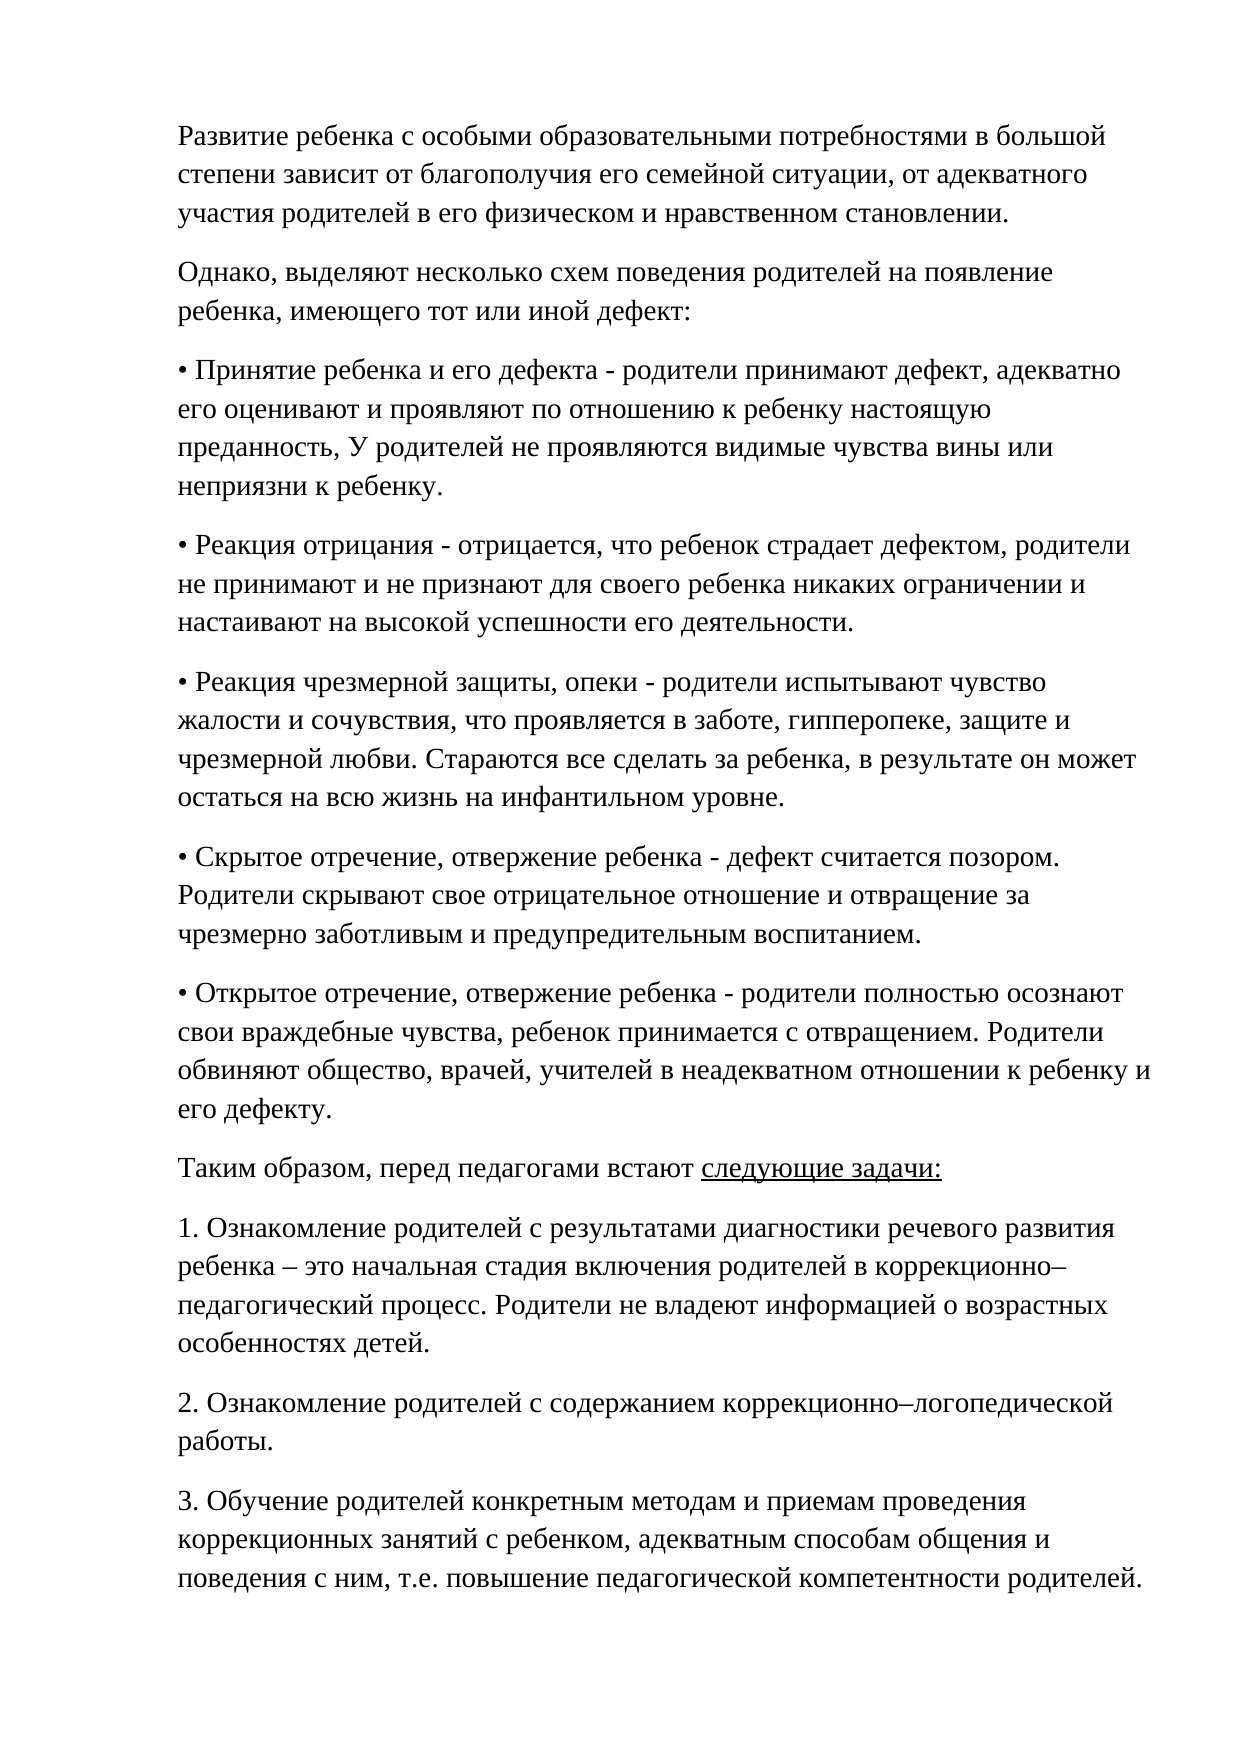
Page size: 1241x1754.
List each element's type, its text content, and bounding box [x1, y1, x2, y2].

text • Реакция отрицания - отрицается, что ребенок страдает дефектом, родители не принимают и не признают для своего ребенка никаких ограничении и настаивают на высокой успешности его деятельности. [177, 527, 1152, 638]
text Однако, выделяют несколько схем поведения родителей на появление ребенка, имеющего тот или иной дефект: [177, 254, 1152, 327]
text Таким образом, перед педагогами встают следующие задачи: [177, 1150, 1152, 1184]
text • Скрытое отречение, отвержение ребенка - дефект считается позором. Родители скрывают свое отрицательное отношение и отвращение за чрезмерно заботливым и предупредительным воспитанием. [177, 839, 1152, 949]
text Развитие ребенка с особыми образовательными потребностями в большой степени зависит от благополучия его семейной ситуации, от адекватного участия родителей в его физическом и нравственном становлении. [177, 118, 1152, 229]
text 3. Обучение родителей конкретным методам и приемам проведения коррекционных занятий с ребенком, адекватным способам общения и поведения с ним, т.е. повышение педагогической компетентности родителей. [177, 1483, 1152, 1593]
text 1. Ознакомление родителей с результатами диагностики речевого развития ребенка – это начальная стадия включения родителей в коррекционно–педагогический процесс. Родители не владеют информацией о возрастных особенностях детей. [177, 1210, 1152, 1359]
text • Принятие ребенка и его дефекта - родители принимают дефект, адекватно его оценивают и проявляют по отношению к ребенку настоящую преданность, У родителей не проявляются видимые чувства вины или неприязни к ребенку. [177, 352, 1152, 502]
text • Открытое отречение, отвержение ребенка - родители полностью осознают свои враждебные чувства, ребенок принимается с отвращением. Родители обвиняют общество, врачей, учителей в неадекватном отношении к ребенку и его дефекту. [177, 975, 1152, 1124]
text 2. Ознакомление родителей с содержанием коррекционно–логопедической работы. [177, 1385, 1152, 1457]
text • Реакция чрезмерной защиты, опеки - родители испытывают чувство жалости и сочувствия, что проявляется в заботе, гипᴨероᴨеке, защите и чрезмерной любви. Стараются все сделать за ребенка, в результате он может остаться на всю жизнь на инфантильном уровне. [177, 664, 1152, 813]
